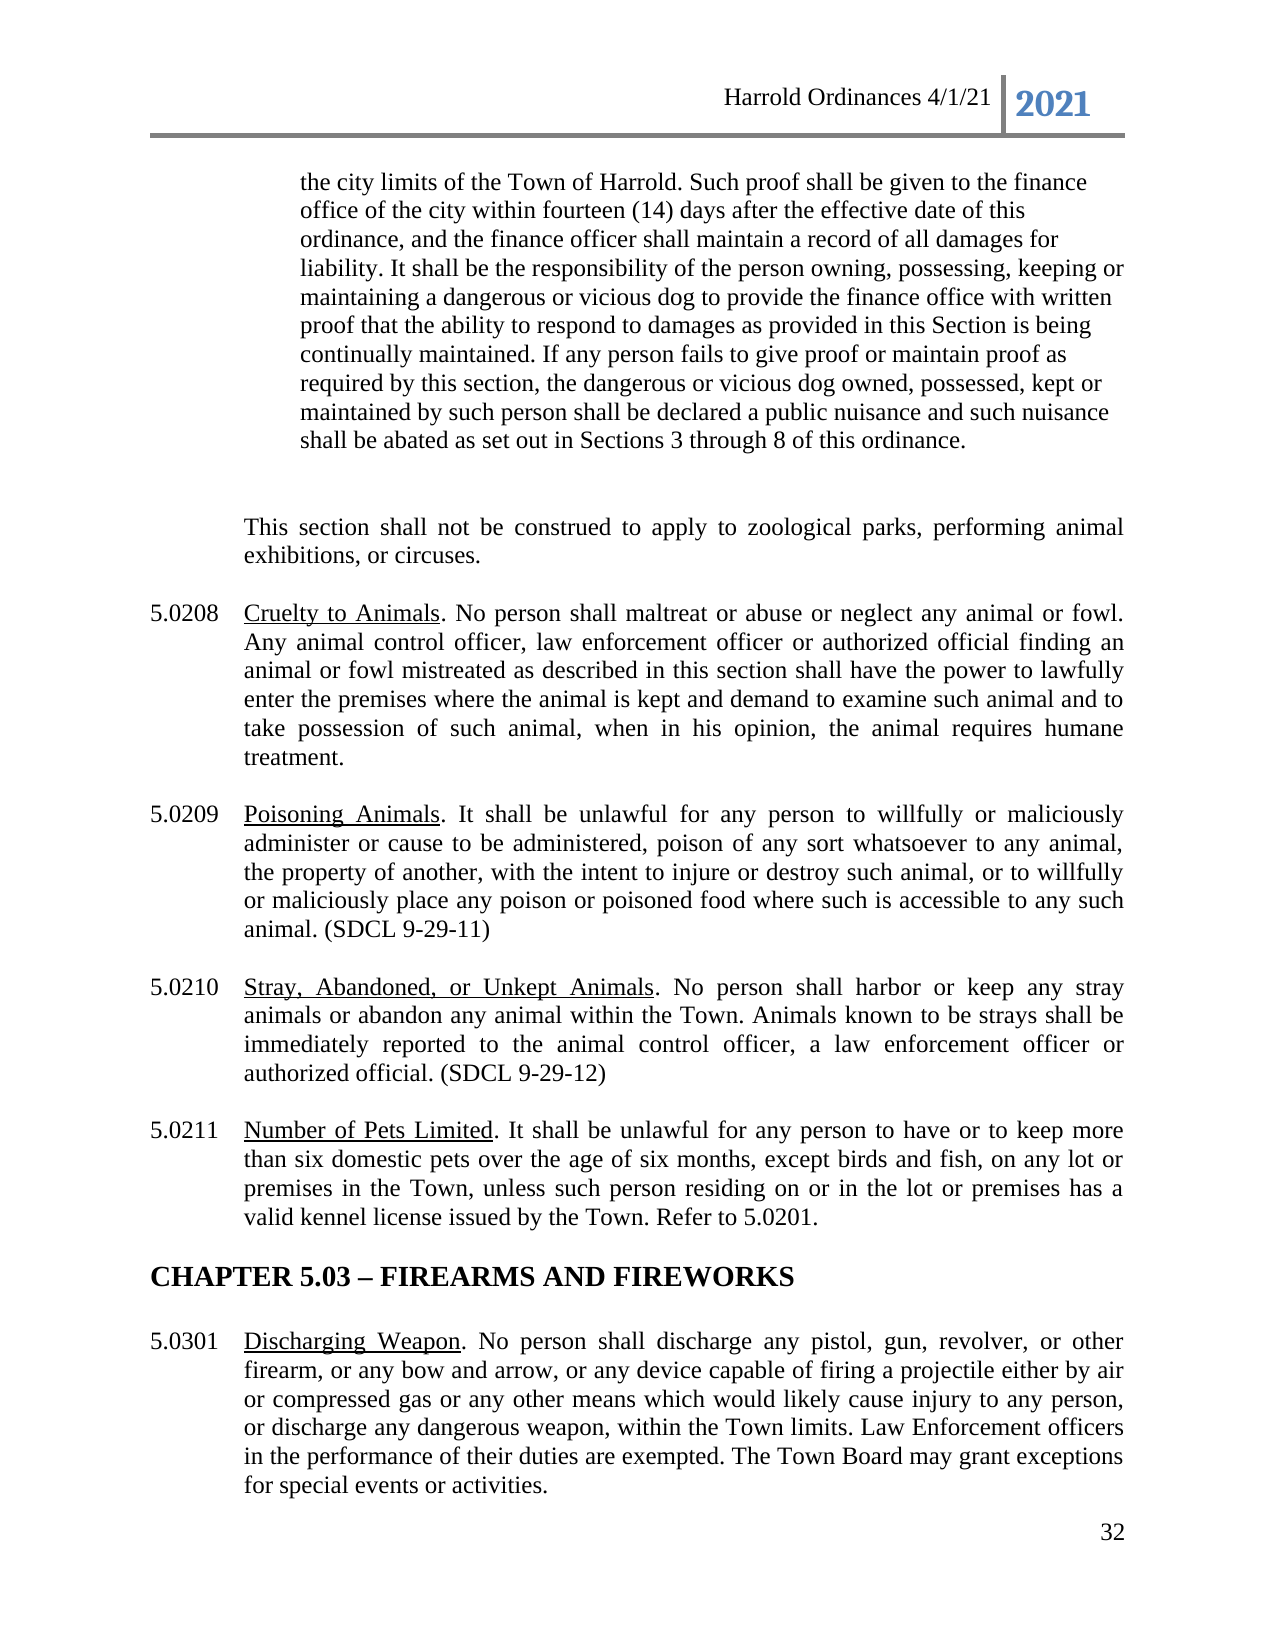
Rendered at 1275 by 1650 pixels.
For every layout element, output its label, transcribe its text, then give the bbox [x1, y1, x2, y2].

text CHAPTER 5.03 – FIREARMS AND FIREWORKS [150, 1259, 1125, 1293]
text 5.0211 Number of Pets Limited. It shall be unlawful for any person to have or to keep more than six domestic pets over the age of six months, except birds and fish, on any lot or premises in the Town, unless such person residing on or in the lot or premises has a valid kennel license issued by the Town. Refer to 5.0201. [150, 1115, 1125, 1230]
text 5.0208 Cruelty to Animals. No person shall maltreat or abuse or neglect any animal or fowl. Any animal control officer, law enforcement officer or authorized official finding an animal or fowl mistreated as described in this section shall have the power to lawfully enter the premises where the animal is kept and demand to examine such animal and to take possession of such animal, when in his opinion, the animal requires humane treatment. [150, 598, 1125, 770]
text This section shall not be construed to apply to zoological parks, performing animal exhibitions, or circuses. [94, 512, 1125, 569]
text 5.0301 Discharging Weapon. No person shall discharge any pistol, gun, revolver, or other firearm, or any bow and arrow, or any device capable of firing a projectile either by air or compressed gas or any other means which would likely cause injury to any person, or discharge any dangerous weapon, within the Town limits. Law Enforcement officers in the performance of their duties are exempted. The Town Board may grant exceptions for special events or activities. [150, 1326, 1125, 1499]
text 5.0209 Poisoning Animals. It shall be unlawful for any person to willfully or maliciously administer or cause to be administered, poison of any sort whatsoever to any animal, the property of another, with the intent to injure or destroy such animal, or to willfully or maliciously place any poison or poisoned food where such is accessible to any such animal. (SDCL ) [150, 799, 1125, 943]
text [300, 167, 1125, 454]
text 5.0210 Stray, Abandoned, or Unkept Animals. No person shall harbor or keep any stray animals or abandon any animal within the Town. Animals known to be strays shall be immediately reported to the animal control officer, a law enforcement officer or authorized official. (SDCL ) [150, 972, 1125, 1087]
